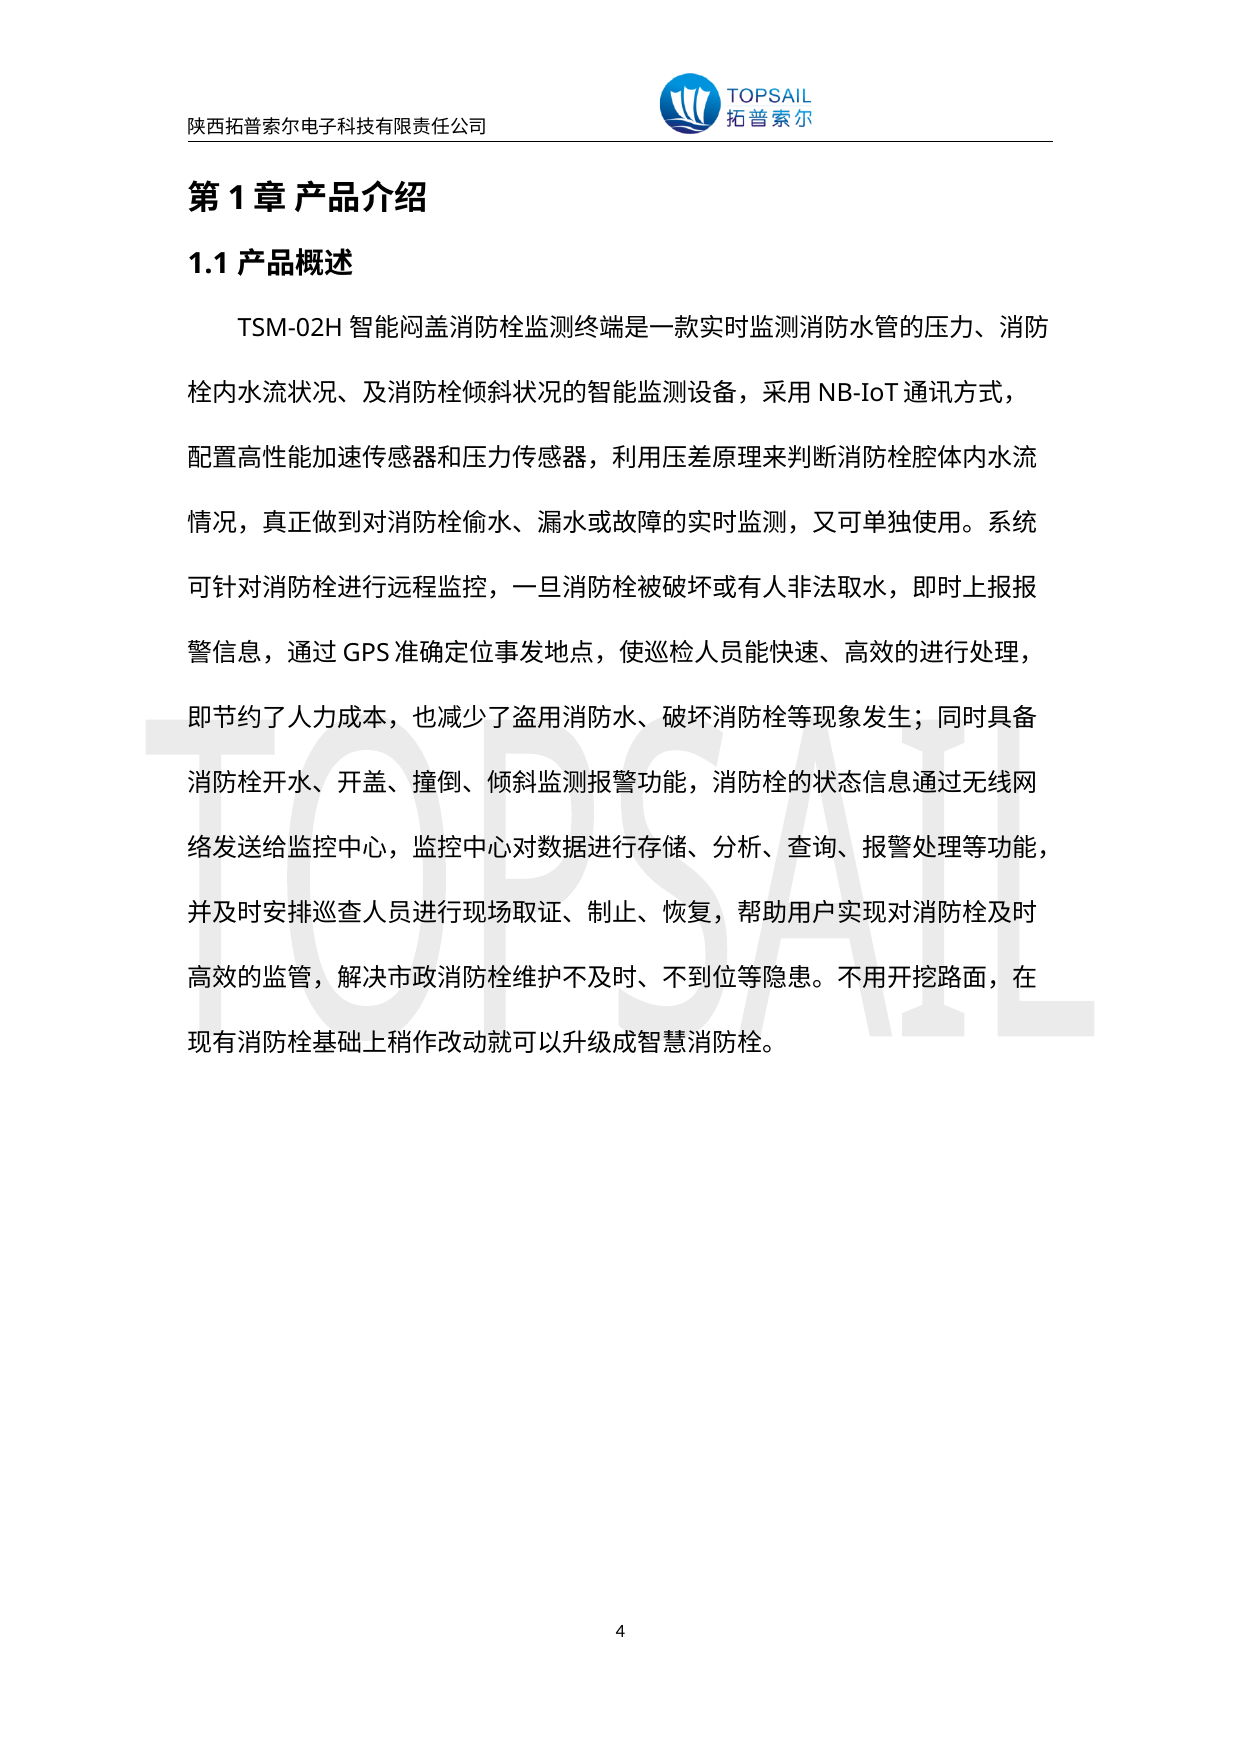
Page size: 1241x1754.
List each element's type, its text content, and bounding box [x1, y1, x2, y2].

subtitle 1.1 产品概述 [187, 228, 1053, 293]
picture [659, 73, 812, 134]
text TSM-02H 智能闷盖消防栓监测终端是一款实时监测消防水管的压力、消防栓内水流状况、及消防栓倾斜状况的智能监测设备，采用NB-IoT通讯方式，配置高性能加速传感器和压力传感器，利用压差原理来判断消防栓腔体内水流情况，真正做到对消防栓偷水、漏水或故障的实时监测，又可单独使用。系统可针对消防栓进行远程监控，一旦消防栓被破坏或有人非法取水，即时上报报警信息，通过GPS准确定位事发地点，使巡检人员能快速、高效的进行处理，即节约了人力成本，也减少了盗用消防水、破坏消防栓等现象发生；同时具备消防栓开水、开盖、撞倒、倾斜监测报警功能，消防栓的状态信息通过无线网络发送给监控中心，监控中心对数据进行存储、分析、查询、报警处理等功能，并及时安排巡查人员进行现场取证、制止、恢复，帮助用户实现对消防栓及时高效的监管，解决市政消防栓维护不及时、不到位等隐患。不用开挖路面，在现有消防栓基础上稍作改动就可以升级成智慧消防栓。 [187, 293, 1053, 1073]
subtitle 第1章 产品介绍 [187, 163, 1053, 228]
